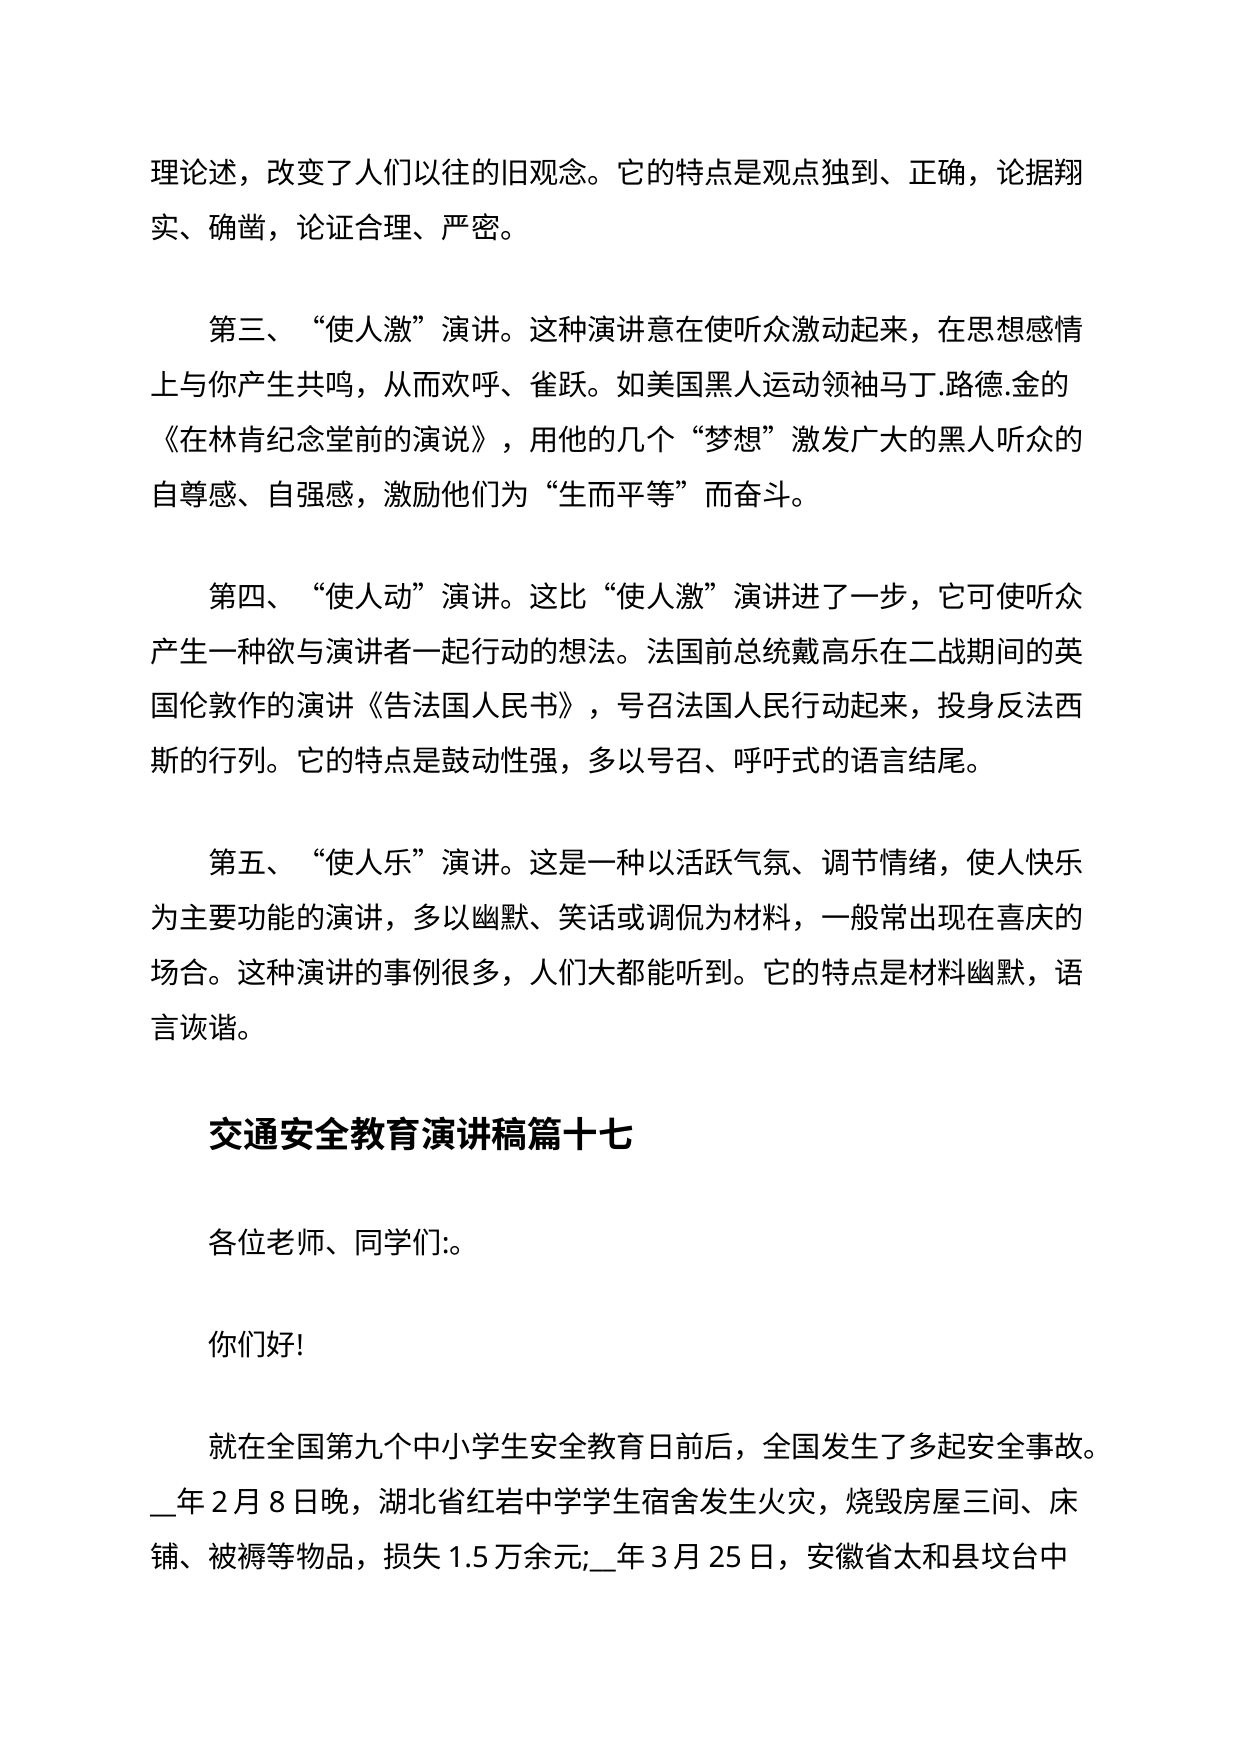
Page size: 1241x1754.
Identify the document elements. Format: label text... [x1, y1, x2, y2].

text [150, 1423, 1090, 1576]
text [150, 150, 1090, 247]
text 第四、“使人动”演讲。这比“使人激”演讲进了一步，它可使听众产生一种欲与演讲者一起行动的想法。法国前总统戴高乐在二战期间的英国伦敦作的演讲《告法国人民书》，号召法国人民行动起来，投身反法西斯的行列。它的特点是鼓动性强，多以号召、呼吁式的语言结尾。 [150, 573, 1090, 780]
text 第三、“使人激”演讲。这种演讲意在使听众激动起来，在思想感情上与你产生共鸣，从而欢呼、雀跃。如美国黑人运动领袖马丁.路德.金的《在林肯纪念堂前的演说》，用他的几个“梦想”激发广大的黑人听众的自尊感、自强感，激励他们为“生而平等”而奋斗。 [150, 307, 1090, 514]
text 交通安全教育演讲稿篇十七 [150, 1106, 1090, 1157]
text 各位老师、同学们:。 [150, 1219, 1090, 1262]
text 第五、“使人乐”演讲。这是一种以活跃气氛、调节情绪，使人快乐为主要功能的演讲，多以幽默、笑话或调侃为材料，一般常出现在喜庆的场合。这种演讲的事例很多，人们大都能听到。它的特点是材料幽默，语言诙谐。 [150, 840, 1090, 1047]
text 你们好! [150, 1322, 1090, 1364]
